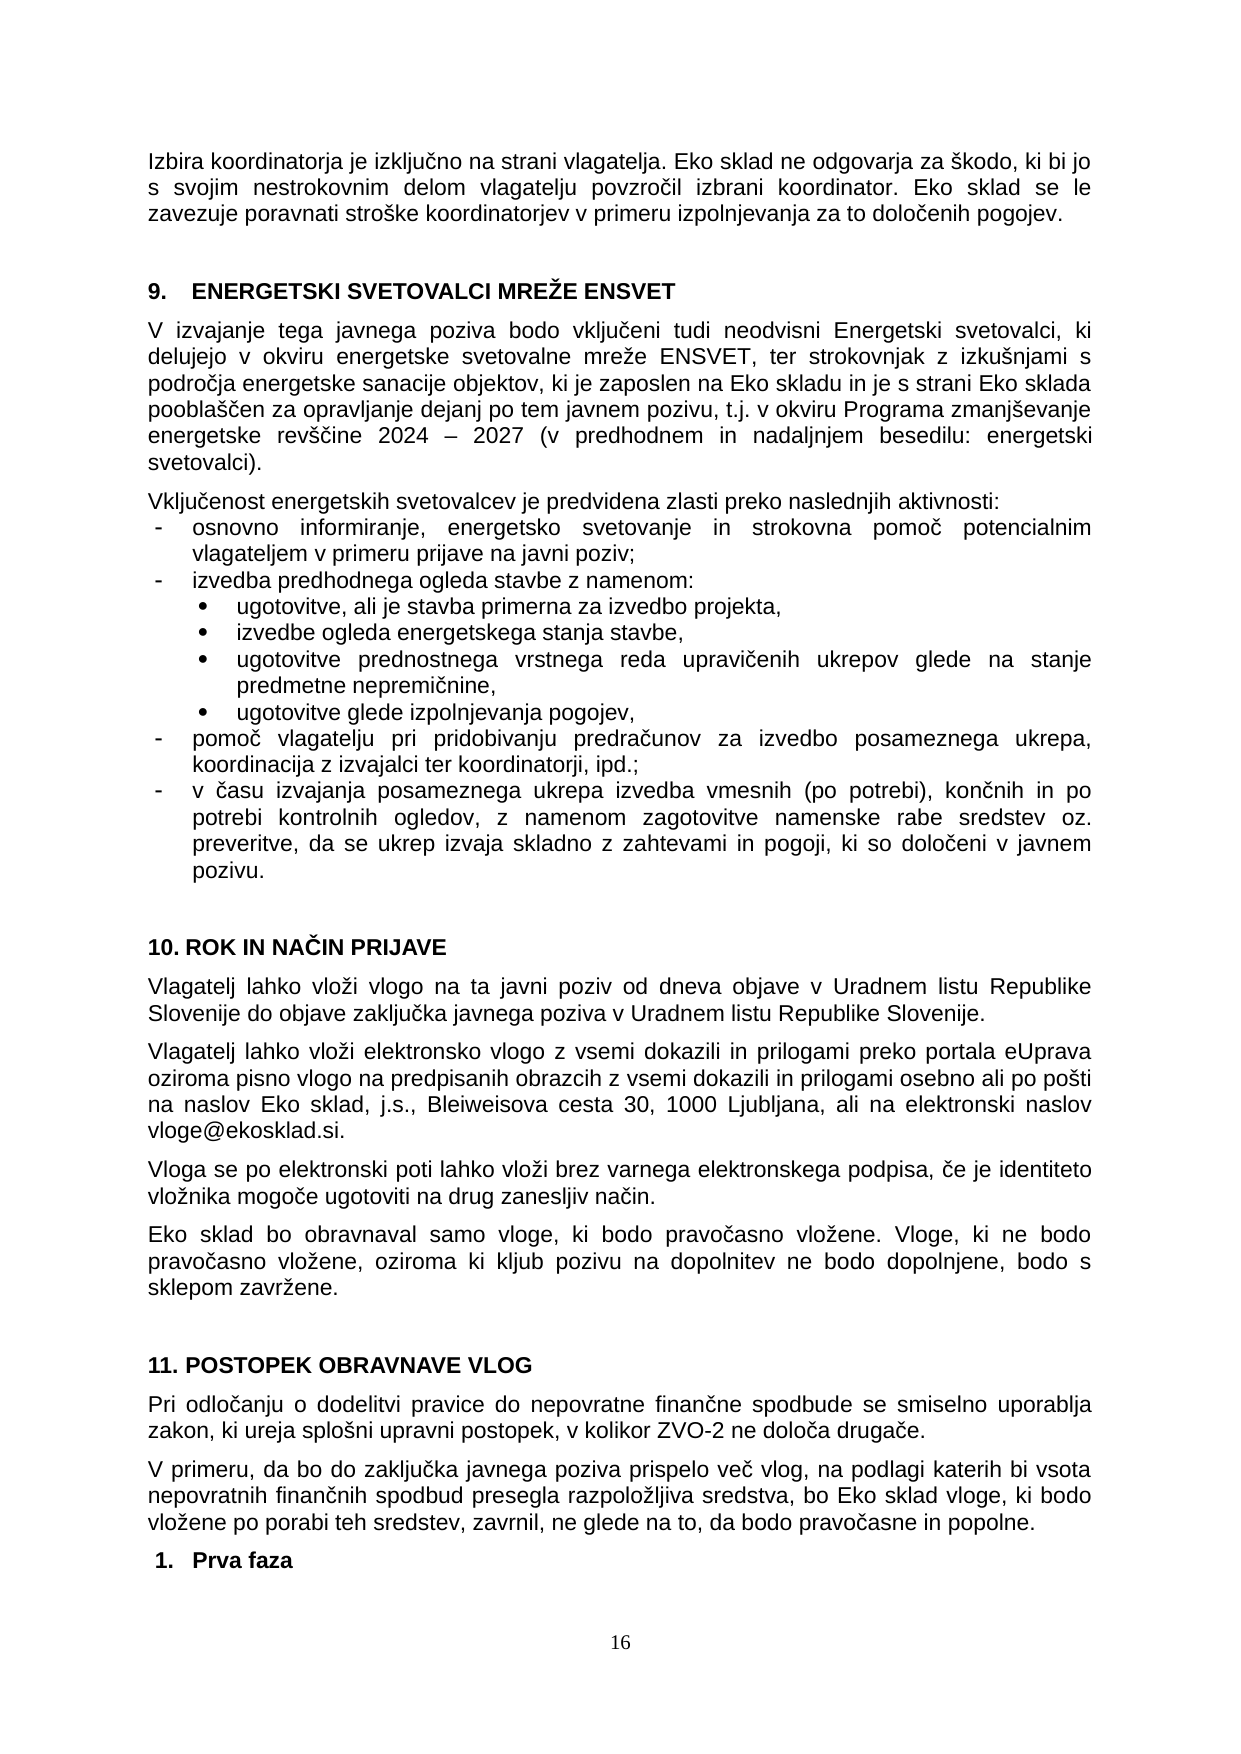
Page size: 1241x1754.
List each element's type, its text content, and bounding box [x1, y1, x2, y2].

list v času izvajanja posameznega ukrepa izvedba vmesnih (po potrebi), končnih in po potrebi kontrolnih ogledov, z namenom zagotovitve namenske rabe sredstev oz. preveritve, da se ukrep izvaja skladno z zahtevami in pogoji, ki so določeni v javnem pozivu. [154, 777, 1092, 883]
list pomoč vlagatelju pri pridobivanju predračunov za izvedbo posameznega ukrepa, koordinacija z izvajalci ter koordinatorji, ipd.; [154, 725, 1092, 777]
text Izbira koordinatorja je izključno na strani vlagatelja. Eko sklad ne odgovarja za škodo, ki bi jo s svojim nestrokovnim delom vlagatelju povzročil izbrani koordinator. Eko sklad se le zavezuje poravnati stroške koordinatorjev v primeru izpolnjevanja za to določenih pogojev. [148, 148, 1092, 227]
text Pri odločanju o dodelitvi pravice do nepovratne finančne spodbude se smiselno uporablja zakon, ki ureja splošni upravni postopek, v kolikor ZVO-2 ne določa drugače. [148, 1391, 1092, 1443]
list ugotovitve glede izpolnjevanja pogojev, [199, 698, 1092, 725]
list Prva faza [154, 1547, 1092, 1574]
text Eko sklad bo obravnaval samo vloge, ki bodo pravočasno vložene. Vloge, ki ne bodo pravočasno vložene, oziroma ki kljub pozivu na dopolnitev ne bodo dopolnjene, bodo s sklepom zavržene. [148, 1221, 1092, 1301]
text Vlagatelj lahko vloži vlogo na ta javni poziv od dneva objave v Uradnem listu Republike Slovenije do objave zaključka javnega poziva v Uradnem listu Republike Slovenije. [148, 973, 1092, 1026]
list izvedbe ogleda energetskega stanja stavbe, [199, 619, 1092, 646]
list ugotovitve, ali je stavba primerna za izvedbo projekta, [199, 593, 1092, 619]
subtitle POSTOPEK OBRAVNAVE VLOG [148, 1352, 1092, 1378]
subtitle ENERGETSKI SVETOVALCI MREŽE ENSVET [148, 278, 1092, 304]
text V izvajanje tega javnega poziva bodo vključeni tudi neodvisni Energetski svetovalci, ki delujejo v okviru energetske svetovalne mreže ENSVET, ter strokovnjak z izkušnjami s področja energetske sanacije objektov, ki je zaposlen na Eko skladu in je s strani Eko sklada pooblaščen za opravljanje dejanj po tem javnem pozivu, t.j. v okviru Programa zmanjševanje energetske revščine 2024 – 2027 (v predhodnem in nadaljnjem besedilu: energetski svetovalci). [148, 317, 1092, 475]
list osnovno informiranje, energetsko svetovanje in strokovna pomoč potencialnim vlagateljem v primeru prijave na javni poziv; [154, 514, 1092, 567]
subtitle ROK IN NAČIN PRIJAVE [148, 934, 1092, 961]
list ugotovitve prednostnega vrstnega reda upravičenih ukrepov glede na stanje predmetne nepremičnine, [199, 646, 1092, 698]
text Vključenost energetskih svetovalcev je predvidena zlasti preko naslednjih aktivnosti: [148, 488, 1092, 514]
text Vlagatelj lahko vloži elektronsko vlogo z vsemi dokazili in prilogami preko portala eUprava oziroma pisno vlogo na predpisanih obrazcih z vsemi dokazili in prilogami osebno ali po pošti na naslov Eko sklad, j.s., Bleiweisova cesta 30, 1000 Ljubljana, ali na elektronski naslov vloge@ekosklad.si. [148, 1038, 1092, 1144]
list izvedba predhodnega ogleda stavbe z namenom: [154, 567, 1092, 593]
text Vloga se po elektronski poti lahko vloži brez varnega elektronskega podpisa, če je identiteto vložnika mogoče ugotoviti na drug zanesljiv način. [148, 1156, 1093, 1209]
text V primeru, da bo do zaključka javnega poziva prispelo več vlog, na podlagi katerih bi vsota nepovratnih finančnih spodbud presegla razpoložljiva sredstva, bo Eko sklad vloge, ki bodo vložene po porabi teh sredstev, zavrnil, ne glede na to, da bodo pravočasne in popolne. [148, 1456, 1092, 1535]
